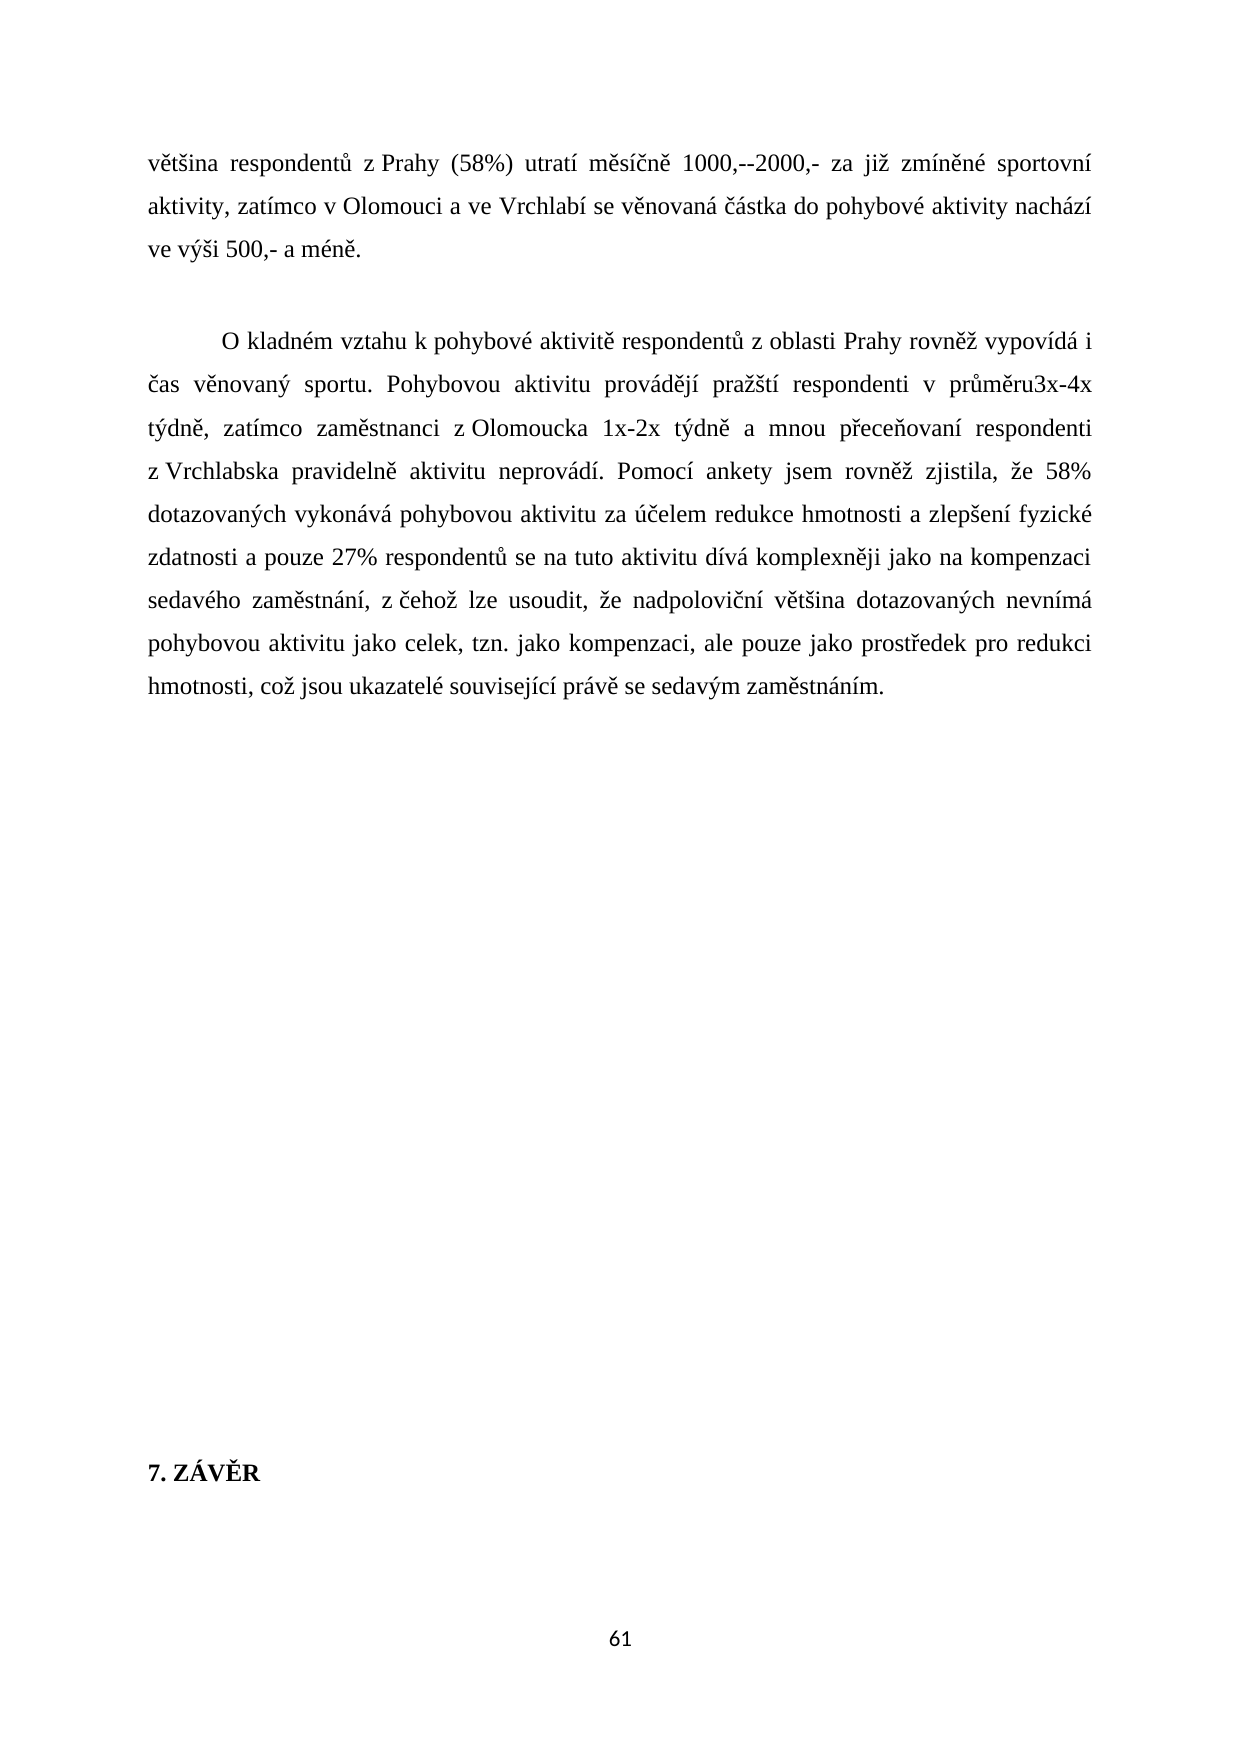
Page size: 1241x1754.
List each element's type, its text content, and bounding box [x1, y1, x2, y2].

text 7. ZÁVĚR [148, 1458, 1093, 1486]
text O kladném vztahu k pohybové aktivitě respondentů z oblasti Prahy rovněž vypovídá i čas věnovaný sportu. Pohybovou aktivitu provádějí pražští respondenti v průměru3x-4x týdně, zatímco zaměstnanci z Olomoucka 1x-2x týdně a mnou přeceňovaní respondenti z Vrchlabska pravidelně aktivitu neprovádí. Pomocí ankety jsem rovněž zjistila, že 58% dotazovaných vykonává pohybovou aktivitu za účelem redukce hmotnosti a zlepšení fyzické zdatnosti a pouze 27% respondentů se na tuto aktivitu dívá komplexněji jako na kompenzaci sedavého zaměstnání, z čehož lze usoudit, že nadpoloviční většina dotazovaných nevnímá pohybovou aktivitu jako celek, tzn. jako kompenzaci, ale pouze jako prostředek pro redukci hmotnosti, což jsou ukazatelé související právě se sedavým zaměstnáním. [148, 326, 1093, 700]
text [148, 148, 1093, 263]
